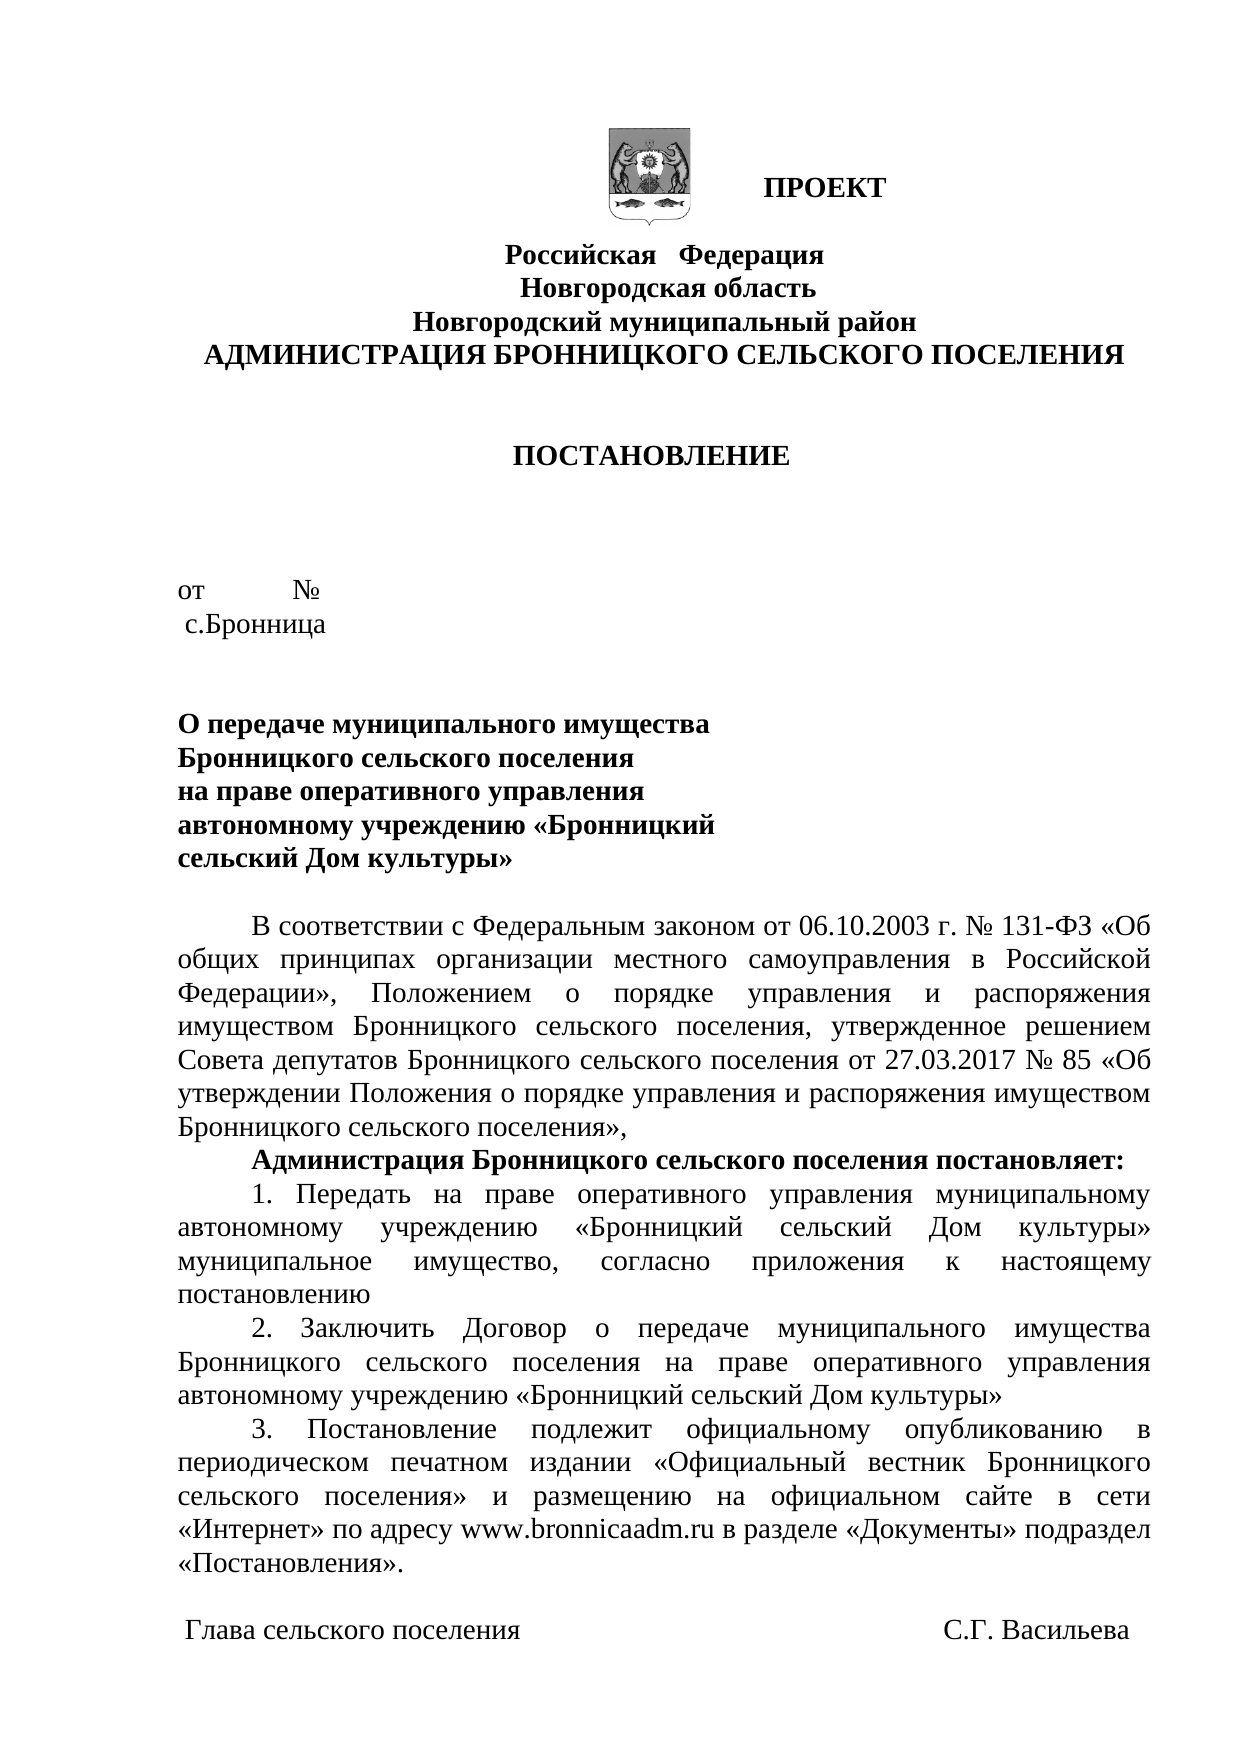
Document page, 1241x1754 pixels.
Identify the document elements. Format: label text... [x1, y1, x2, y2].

text автономному учреждению «Бронницкий [177, 807, 1152, 841]
text Новгородский муниципальный район [177, 304, 1152, 337]
text Глава сельского поселения С.Г. Васильева [177, 1612, 1152, 1646]
text О передаче муниципального имущества [177, 706, 1152, 740]
text Новгородская область [177, 270, 1152, 304]
text Администрация Бронницкого сельского поселения постановляет: [177, 1142, 1152, 1176]
text сельский Дом культуры» [177, 841, 1152, 874]
text В соответствии с Федеральным законом от 06.10.2003 г. № 131-ФЗ «Об общих принципах организации местного самоуправления в Российской Федерации», Положением о порядке управления и распоряжения имуществом Бронницкого сельского поселения, утвержденное решением Совета депутатов Бронницкого сельского поселения от 27.03.2017 № 85 «Об утверждении Положения о порядке управления и распоряжения имуществом Бронницкого сельского поселения», [177, 908, 1152, 1142]
text 3. Постановление подлежит официальному опубликованию в периодическом печатном издании «Официальный вестник Бронницкого сельского поселения» и размещению на официальном сайте в сети «Интернет» по адресу www.bronnicaadm.ru в разделе «Документы» подраздел «Постановления». [177, 1411, 1152, 1578]
text Российская Федерация [177, 237, 1152, 270]
text АДМИНИСТРАЦИЯ БРОННИЦКОГО СЕЛЬСКОГО ПОСЕЛЕНИЯ [177, 337, 1152, 371]
text ПРОЕКТ [177, 170, 1152, 203]
text 1. Передать на праве оперативного управления муниципальному автономному учреждению «Бронницкий сельский Дом культуры» муниципальное имущество, согласно приложения к настоящему постановлению [177, 1176, 1152, 1310]
text на праве оперативного управления [177, 773, 1152, 807]
text ПОСТАНОВЛЕНИЕ [177, 438, 1152, 472]
text Бронницкого сельского поселения [177, 740, 1152, 773]
text от № [177, 572, 1152, 606]
text 2. Заключить Договор о передаче муниципального имущества Бронницкого сельского поселения на праве оперативного управления автономному учреждению «Бронницкий сельский Дом культуры» [177, 1310, 1152, 1411]
text с.Бронница [177, 606, 1152, 639]
